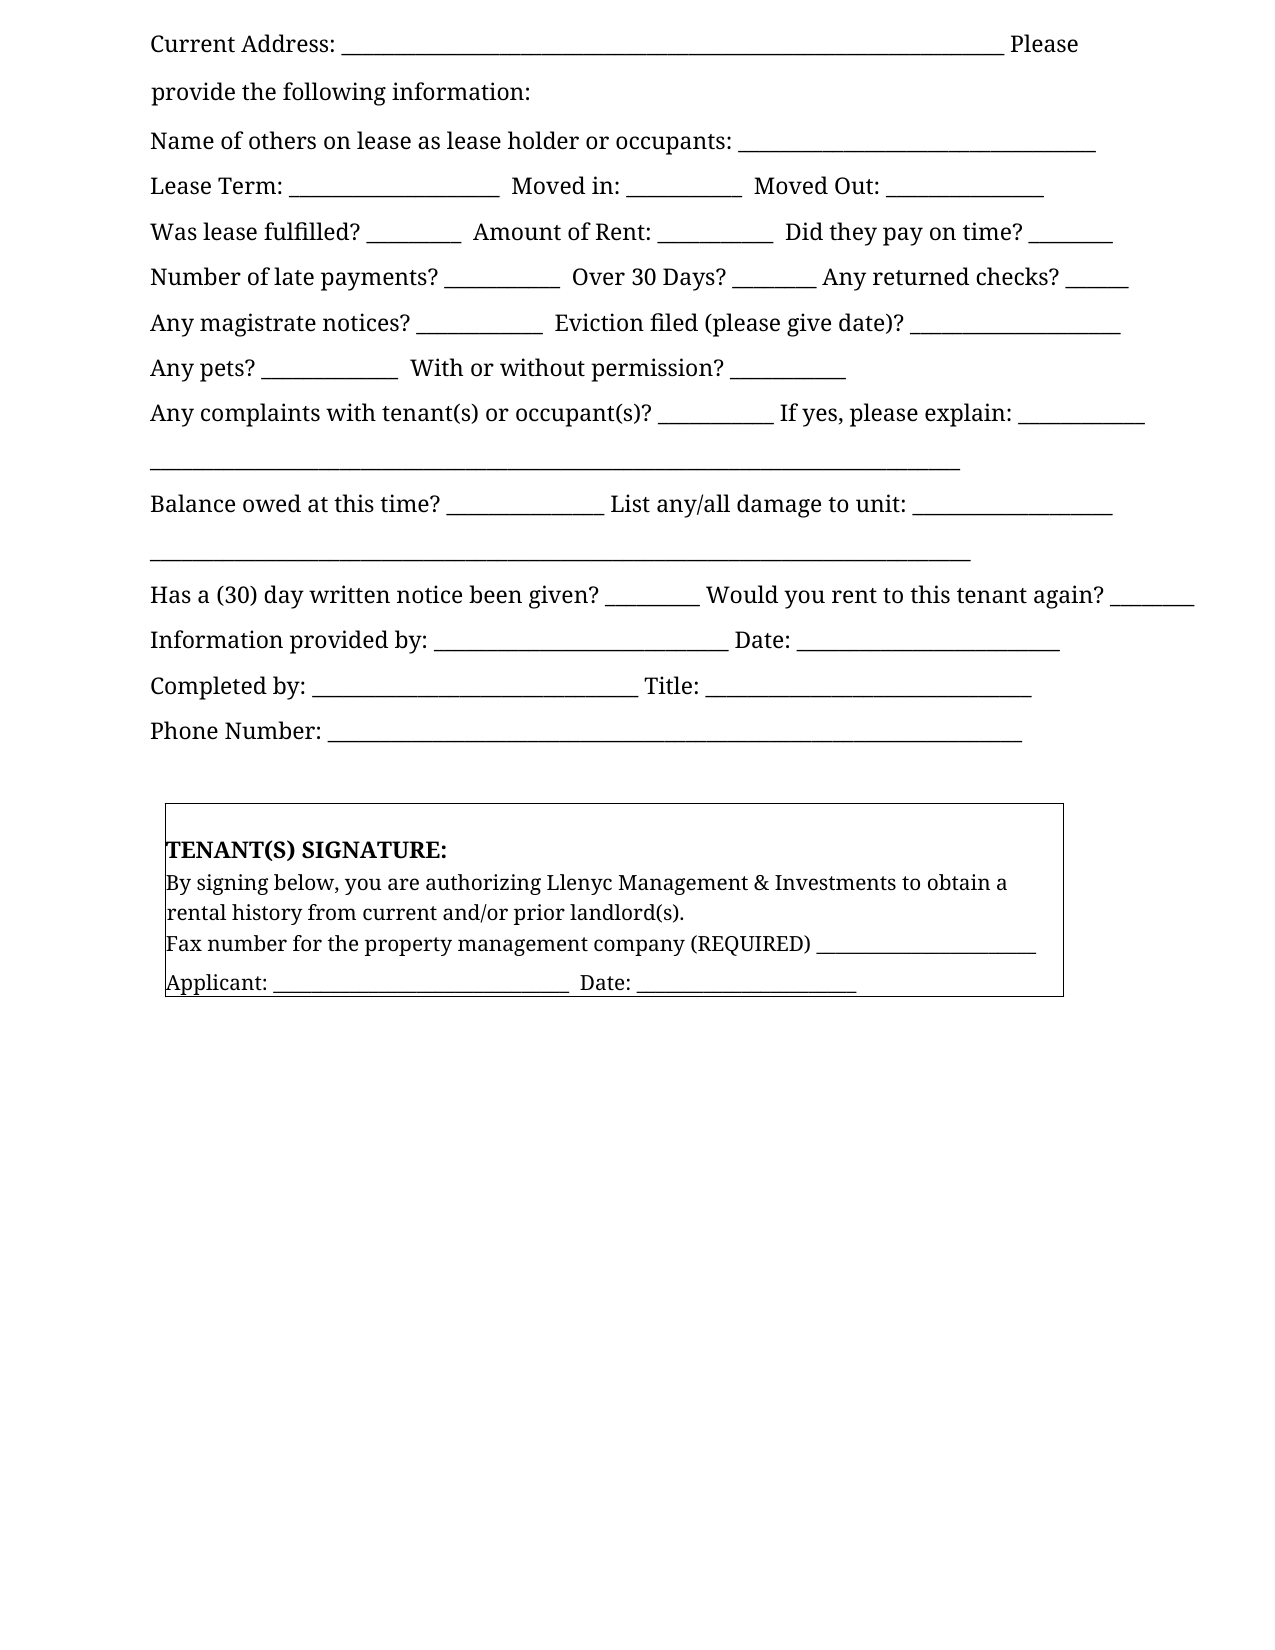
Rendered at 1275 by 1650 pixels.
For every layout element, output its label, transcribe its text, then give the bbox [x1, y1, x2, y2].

text TENANT(S) SIGNATURE: [166, 833, 1063, 865]
text Balance owed at this time? _______________ List any/all damage to unit: ___________________ [150, 488, 1207, 519]
text Was lease fulfilled? _________ Amount of Rent: ___________ Did they pay on time? ________ [150, 216, 1207, 247]
text Any pets? _____________ With or without permission? ___________ [150, 352, 1207, 383]
text Name of others on lease as lease holder or occupants: __________________________________ [150, 125, 1207, 156]
text ______________________________________________________________________________ [150, 533, 1207, 565]
text By signing below, you are authorizing Llenyc Management & Investments to obtain a rental history from current and/or prior landlord(s). [166, 867, 1063, 927]
text _____________________________________________________________________________ [150, 443, 1207, 474]
text Any complaints with tenant(s) or occupant(s)? ___________ If yes, please explain: ____________ [150, 397, 1207, 428]
text Phone Number: __________________________________________________________________ [150, 715, 1207, 746]
text Lease Term: ____________________ Moved in: ___________ Moved Out: _______________ [150, 170, 1207, 201]
text Completed by: _______________________________ Title: _______________________________ [150, 670, 1207, 701]
text Number of late payments? ___________ Over 30 Days? ________ Any returned checks? ______ [150, 261, 1207, 292]
text Any magistrate notices? ____________ Eviction filed (please give date)? ____________________ [150, 306, 1207, 338]
text Information provided by: ____________________________ Date: _________________________ [150, 624, 1207, 656]
text Applicant: _______________________________ Date: _______________________ [166, 967, 1063, 996]
text Current Address: _______________________________________________________________ Please provide the following information: [150, 28, 1091, 108]
text Fax number for the property management company (REQUIRED) _______________________ [166, 928, 1063, 958]
text Has a (30) day written notice been given? _________ Would you rent to this tenant again? ________ [150, 579, 1207, 610]
